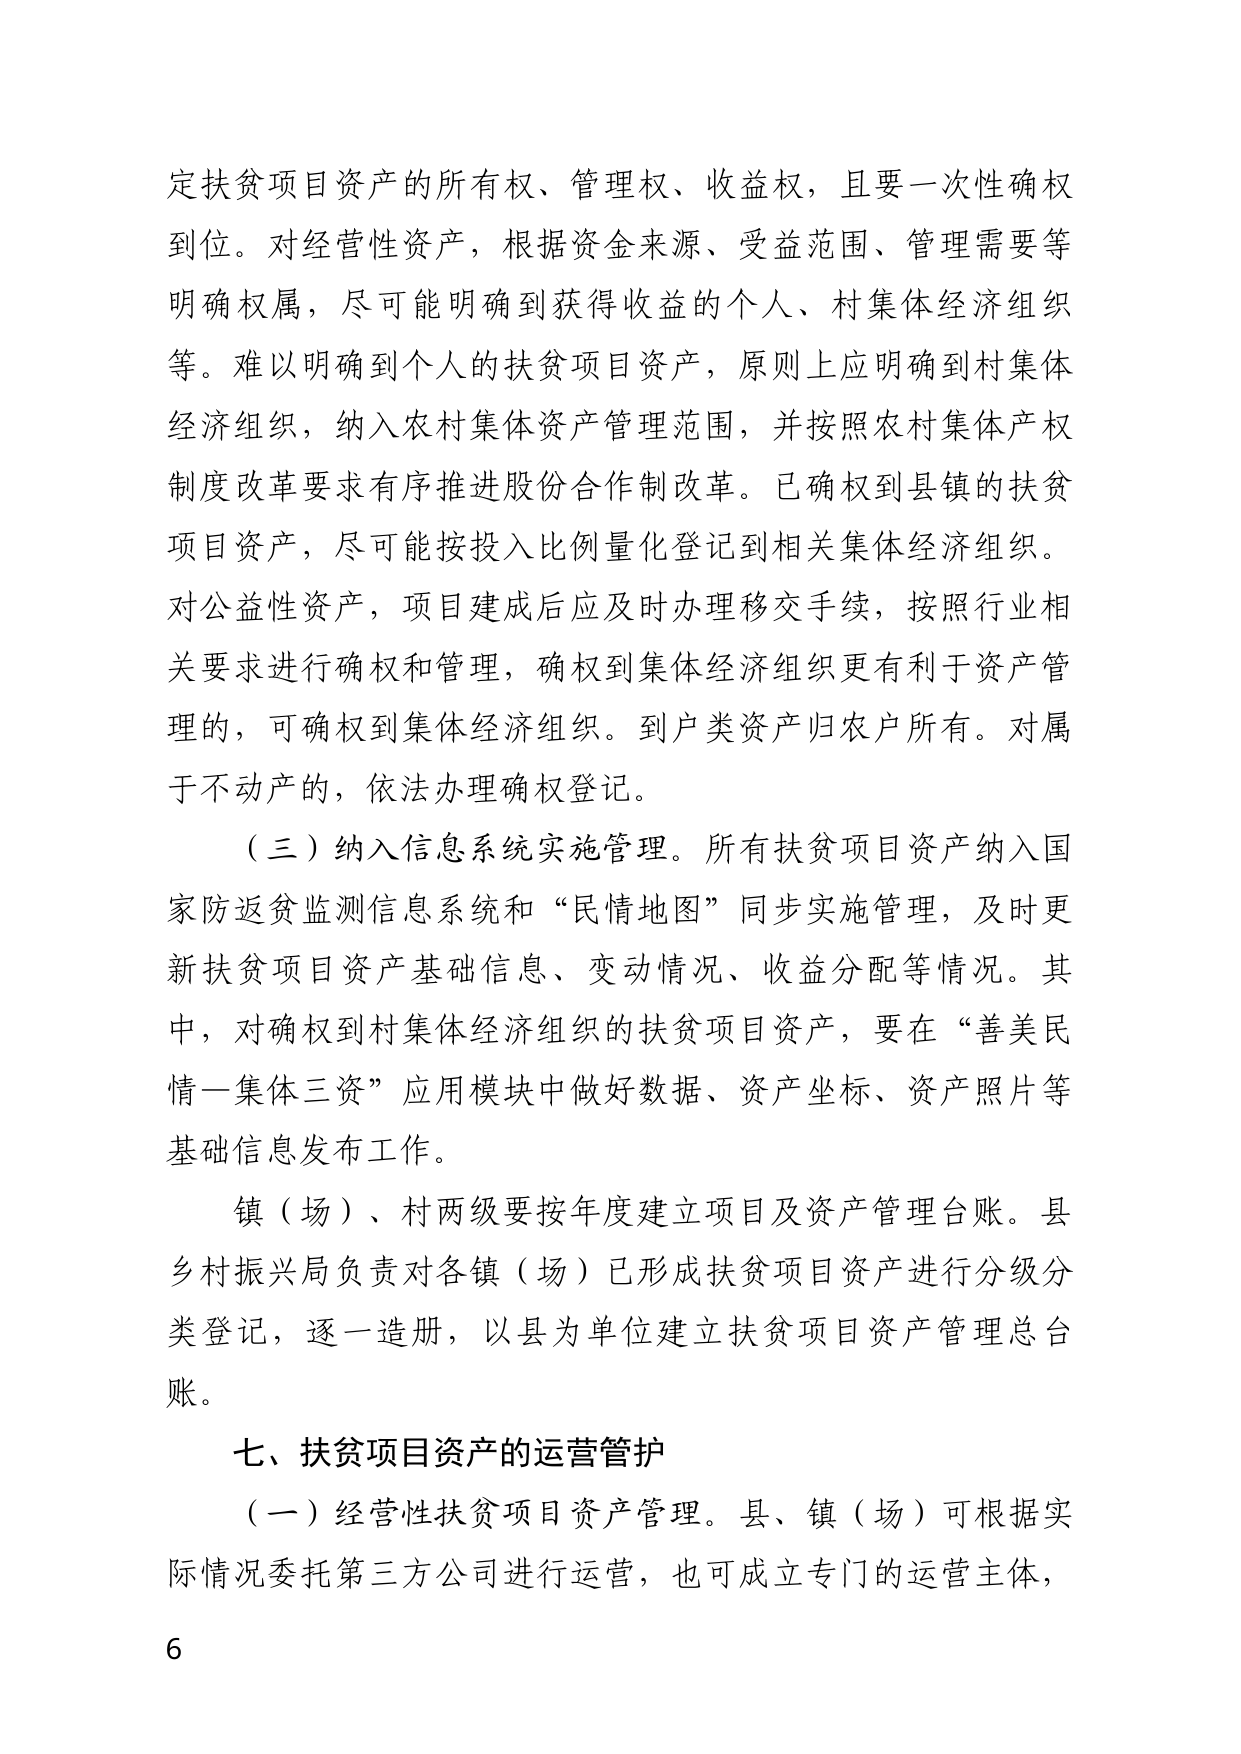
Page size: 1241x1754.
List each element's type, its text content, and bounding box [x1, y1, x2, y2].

list 镇（场）、村两级要按年度建立项目及资产管理台账。县乡村振兴局负责对各镇（场）已形成扶贫项目资产进行分级分类登记，逐一造册，以县为单位建立扶贫项目资产管理总台账。 [165, 1175, 1075, 1416]
list （三）纳入信息系统实施管理。所有扶贫项目资产纳入国家防返贫监测信息系统和“民情地图”同步实施管理，及时更新扶贫项目资产基础信息、变动情况、收益分配等情况。其中，对确权到村集体经济组织的扶贫项目资产，要在“善美民情—集体三资”应用模块中做好数据、资产坐标、资产照片等基础信息发布工作。 [165, 812, 1075, 1175]
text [165, 1477, 1075, 1598]
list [165, 148, 1075, 812]
text 七、扶贫项目资产的运营管护 [165, 1416, 1075, 1477]
